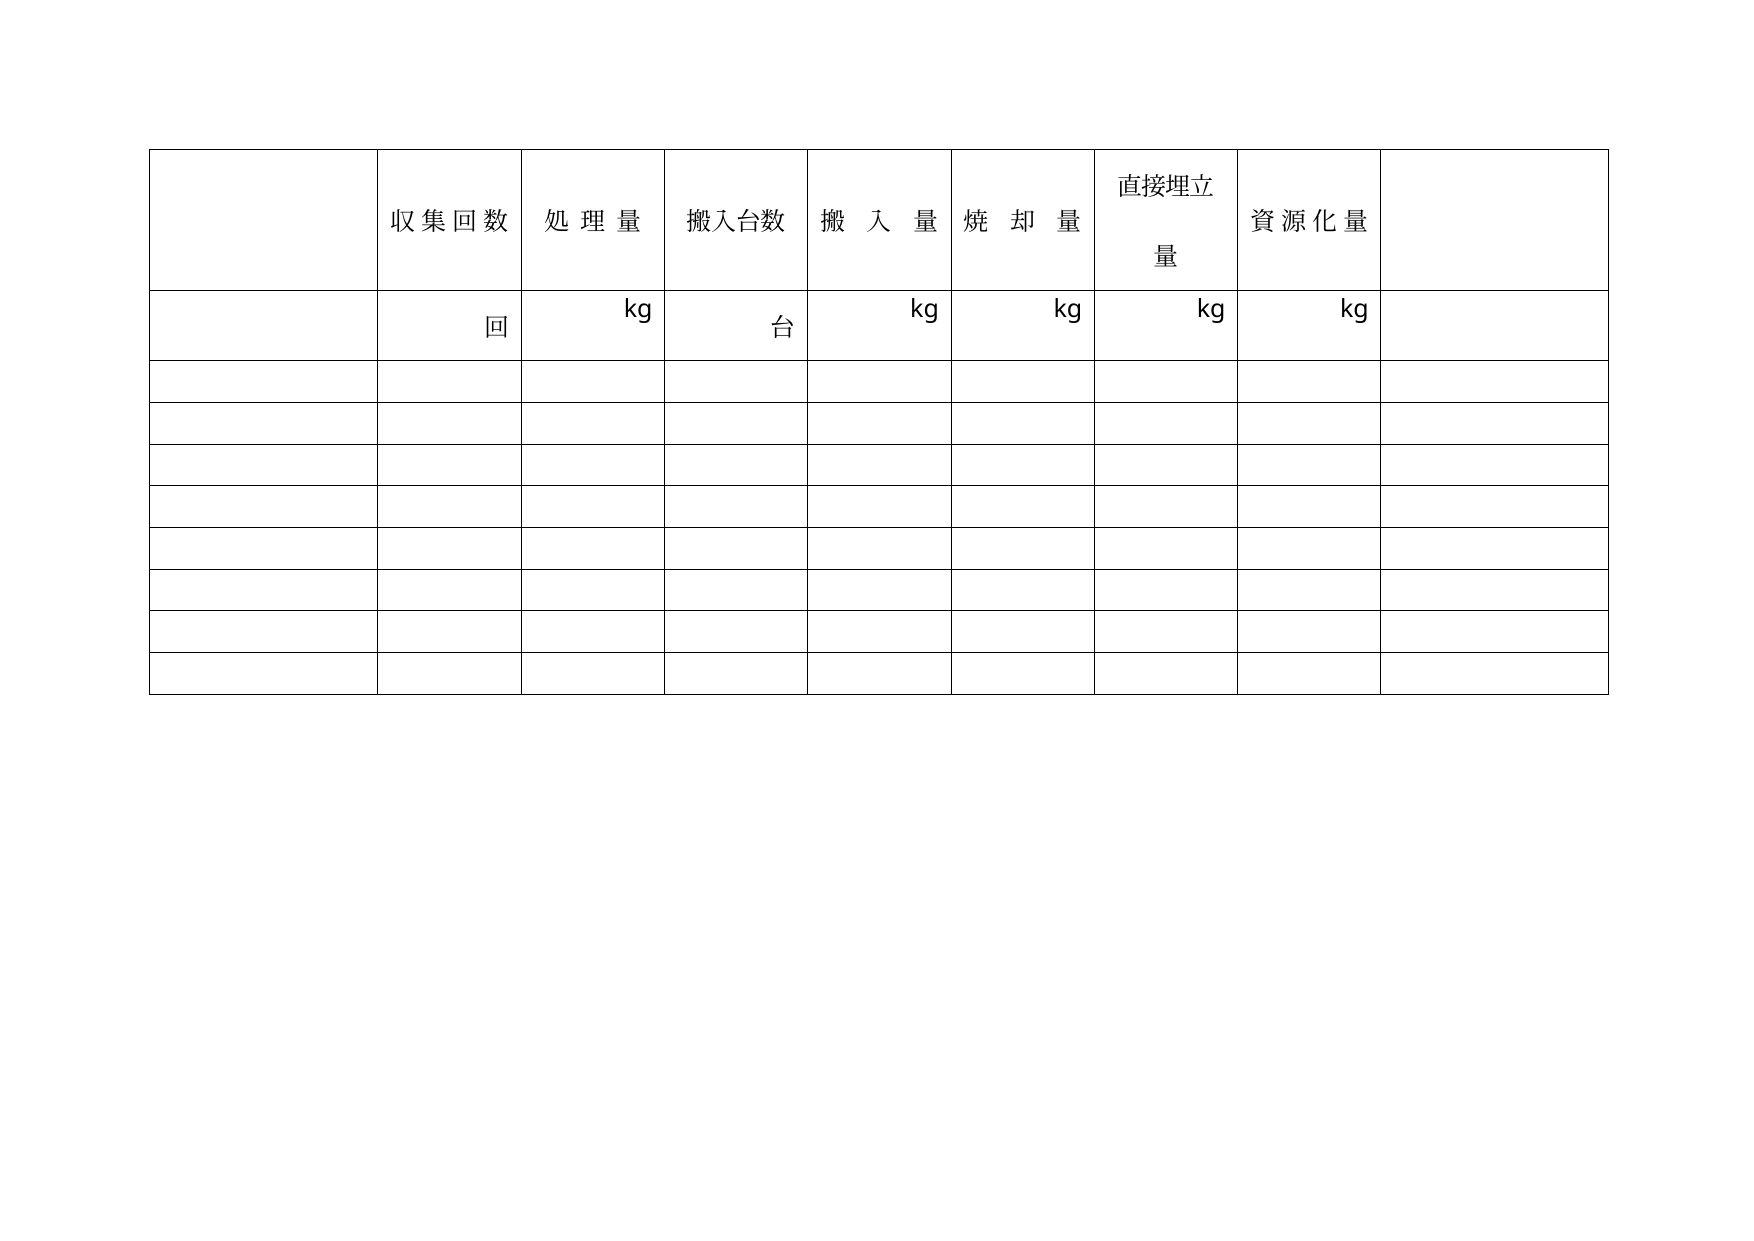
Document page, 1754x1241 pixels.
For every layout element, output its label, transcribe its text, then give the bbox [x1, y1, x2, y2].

table_cell [1238, 653, 1380, 694]
table_cell [378, 570, 521, 610]
table_cell [378, 653, 521, 694]
table_cell [522, 611, 664, 652]
table_cell 回 [378, 291, 521, 360]
table_cell 処理量 [522, 150, 664, 289]
table_cell [952, 570, 1094, 610]
table_cell [808, 486, 951, 527]
table_cell [150, 486, 377, 527]
table_cell [952, 528, 1094, 569]
table_cell [808, 361, 951, 402]
table_cell 直接埋立量 [1095, 150, 1237, 289]
table_cell [952, 403, 1094, 444]
table_cell [665, 570, 807, 610]
table_cell [952, 486, 1094, 527]
table_cell kg [1095, 291, 1237, 360]
table_cell [1381, 361, 1608, 402]
table_cell [808, 403, 951, 444]
table_cell [1381, 611, 1608, 652]
table_cell [1095, 528, 1237, 569]
table_cell [1095, 486, 1237, 527]
table_cell [1381, 403, 1608, 444]
table_cell [1095, 611, 1237, 652]
table_cell 収集回数 [378, 150, 521, 289]
table_cell [378, 486, 521, 527]
table_cell kg [808, 291, 951, 360]
table_cell 台 [665, 291, 807, 360]
table_cell [1238, 445, 1380, 485]
table_cell [1095, 570, 1237, 610]
table_cell kg [522, 291, 664, 360]
table_cell [378, 361, 521, 402]
table_cell [1238, 361, 1380, 402]
table_cell [952, 361, 1094, 402]
table_cell [1381, 486, 1608, 527]
table_cell [150, 361, 377, 402]
table_cell [1238, 486, 1380, 527]
table_cell [522, 528, 664, 569]
table_cell [1381, 291, 1608, 360]
table_cell [808, 611, 951, 652]
table_cell [1095, 653, 1237, 694]
table_cell [1238, 570, 1380, 610]
table_cell [808, 528, 951, 569]
table_cell [1238, 528, 1380, 569]
table_cell [1381, 528, 1608, 569]
table_cell [1238, 403, 1380, 444]
table_cell [522, 403, 664, 444]
table_cell [522, 653, 664, 694]
table_cell 資源化量 [1238, 150, 1380, 289]
table_cell kg [952, 291, 1094, 360]
table_cell [378, 611, 521, 652]
table_cell 焼却量 [952, 150, 1094, 289]
table_cell [522, 445, 664, 485]
table_cell [808, 445, 951, 485]
table_cell [150, 291, 377, 360]
table_cell [378, 528, 521, 569]
table_cell [378, 403, 521, 444]
table_cell [665, 403, 807, 444]
table_cell [1381, 445, 1608, 485]
table_cell [665, 445, 807, 485]
table_cell 搬入量 [808, 150, 951, 289]
table_cell [952, 611, 1094, 652]
table_cell [1238, 611, 1380, 652]
table_cell [150, 653, 377, 694]
table_cell [665, 611, 807, 652]
table_cell [1095, 445, 1237, 485]
table_cell [1095, 361, 1237, 402]
table_cell [1095, 403, 1237, 444]
table_cell 搬入台数 [665, 150, 807, 289]
table_cell [1381, 653, 1608, 694]
table_cell kg [1238, 291, 1380, 360]
table_cell [150, 403, 377, 444]
table_cell [150, 445, 377, 485]
table_cell [952, 653, 1094, 694]
table_cell [522, 486, 664, 527]
table_cell [808, 570, 951, 610]
table_cell [665, 486, 807, 527]
table_cell [522, 570, 664, 610]
table_cell [378, 445, 521, 485]
table_cell [1381, 570, 1608, 610]
table_cell [150, 528, 377, 569]
table_cell [665, 528, 807, 569]
table_cell [150, 570, 377, 610]
table_cell [150, 611, 377, 652]
table_cell [665, 653, 807, 694]
table_cell [808, 653, 951, 694]
table_cell [522, 361, 664, 402]
table_cell [952, 445, 1094, 485]
table_cell [665, 361, 807, 402]
